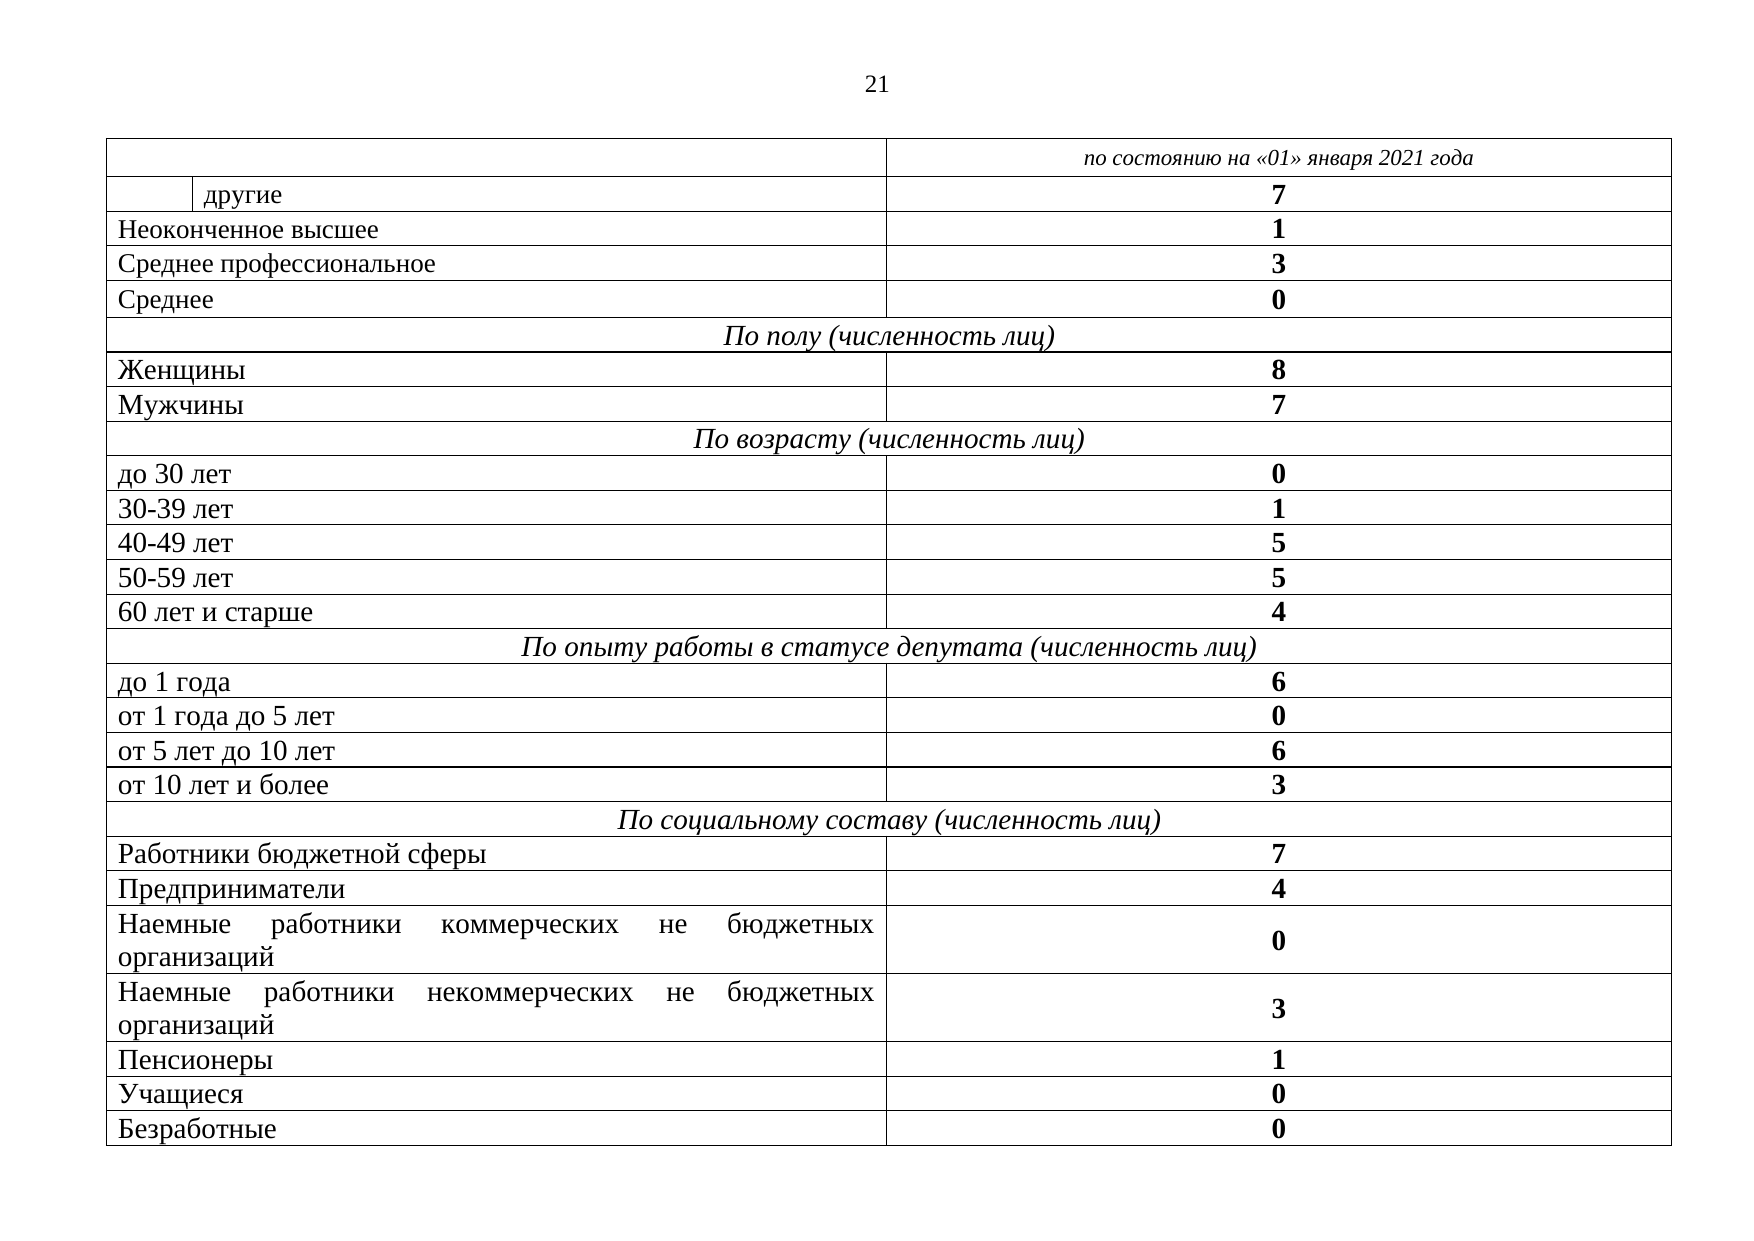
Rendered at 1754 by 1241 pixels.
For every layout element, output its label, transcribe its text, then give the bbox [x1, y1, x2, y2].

table_cell 6 [887, 664, 1671, 697]
table_cell 7 [887, 837, 1671, 870]
table_cell 0 [887, 281, 1671, 317]
table_cell другие [193, 177, 886, 211]
table_cell 3 [887, 246, 1671, 280]
table_cell Учащиеся [107, 1077, 886, 1110]
table_cell По социальному составу (численность лиц) [107, 802, 1671, 836]
table_cell 4 [887, 595, 1671, 628]
table_cell Женщины [107, 353, 886, 386]
table_cell Работники бюджетной сферы [107, 837, 886, 870]
table_cell 1 [887, 1042, 1671, 1076]
table_cell 60 лет и старше [107, 595, 886, 628]
table_cell 0 [887, 698, 1671, 732]
table_cell 50-59 лет [107, 560, 886, 593]
table_cell 7 [887, 387, 1671, 421]
table_cell 40-49 лет [107, 525, 886, 559]
table_cell 3 [887, 768, 1671, 801]
table_cell 8 [887, 353, 1671, 386]
table_cell Неоконченное высшее [107, 212, 886, 245]
table_cell 0 [887, 906, 1671, 973]
table_cell 5 [887, 525, 1671, 559]
table_cell Среднее [107, 281, 886, 317]
table_cell Мужчины [107, 387, 886, 421]
table_cell По опыту работы в статусе депутата (численность лиц) [107, 629, 1671, 663]
table_cell Безработные [107, 1111, 886, 1145]
table_cell от 5 лет до 10 лет [107, 733, 886, 766]
table_cell до 30 лет [107, 456, 886, 490]
table_cell Наемные работники коммерческих не бюджетных организаций [107, 906, 886, 973]
table_cell По возрасту (численность лиц) [107, 422, 1671, 455]
table_cell 1 [887, 212, 1671, 245]
table_cell 6 [887, 733, 1671, 766]
table_cell Среднее профессиональное [107, 246, 886, 280]
table_cell 4 [887, 871, 1671, 905]
table_cell до 1 года [107, 664, 886, 697]
table_cell 7 [887, 177, 1671, 211]
table_cell По полу (численность лиц) [107, 318, 1671, 351]
table_cell Пенсионеры [107, 1042, 886, 1076]
table_cell 30-39 лет [107, 491, 886, 524]
table_cell 5 [887, 560, 1671, 593]
table_cell Предприниматели [107, 871, 886, 905]
table_cell 0 [887, 1111, 1671, 1145]
table_cell 1 [887, 491, 1671, 524]
table_cell Наемные работники некоммерческих не бюджетных организаций [107, 974, 886, 1041]
table_cell 0 [887, 456, 1671, 490]
table_cell 0 [887, 1077, 1671, 1110]
table_cell 3 [887, 974, 1671, 1041]
table_cell от 1 года до 5 лет [107, 698, 886, 732]
table_header [107, 139, 886, 176]
table_header по состоянию на «01» января 2021 года [887, 139, 1671, 176]
table_cell от 10 лет и более [107, 768, 886, 801]
